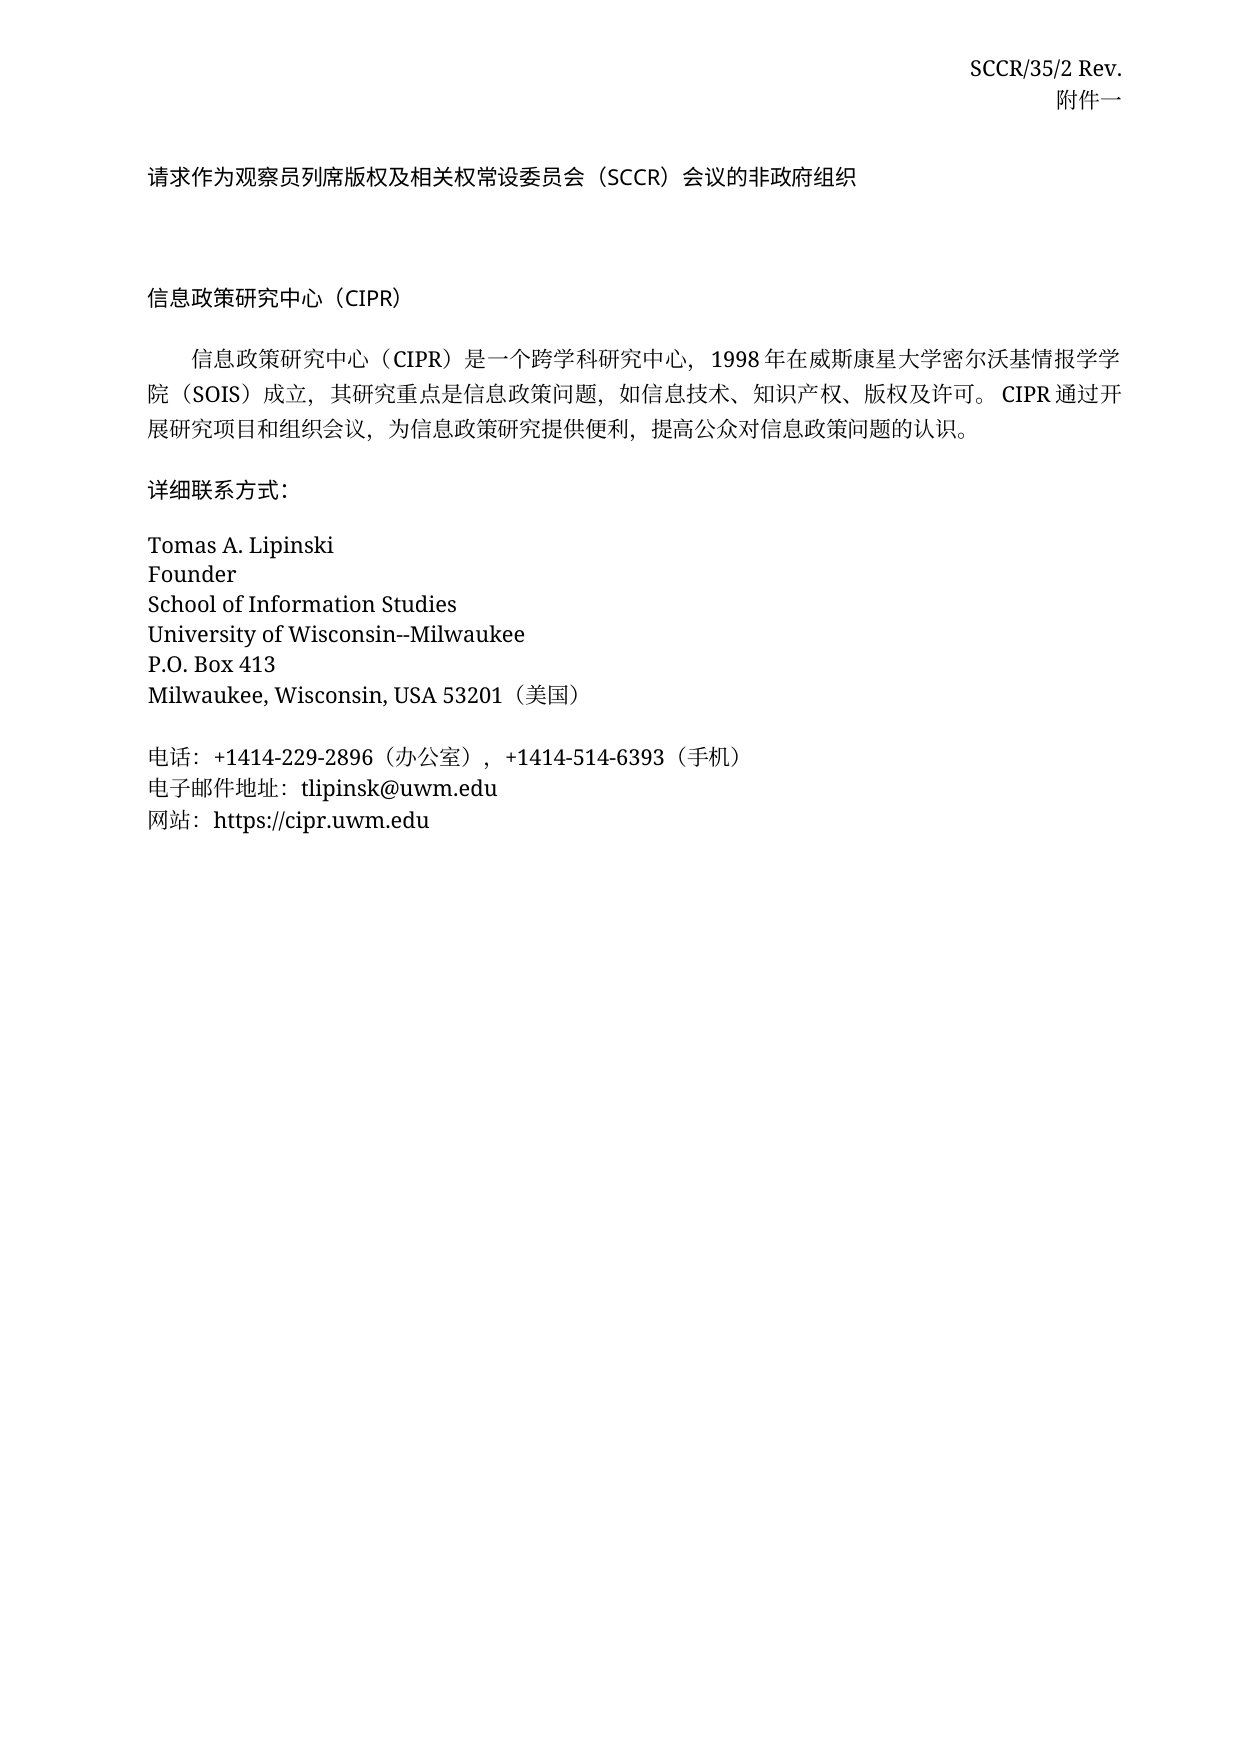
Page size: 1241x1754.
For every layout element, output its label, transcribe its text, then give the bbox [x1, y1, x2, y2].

text 网站：https://cipr.uwm.edu [148, 803, 1122, 834]
text 信息政策研究中心（CIPR）是一个跨学科研究中心，1998年在威斯康星大学密尔沃基情报学学院（SOIS）成立，其研究重点是信息政策问题，如信息技术、知识产权、版权及许可。CIPR通过开展研究项目和组织会议，为信息政策研究提供便利，提高公众对信息政策问题的认识。 [148, 338, 1122, 444]
text 电话：+1414-229-2896（办公室），+1414-514-6393（手机） [148, 740, 1122, 771]
text P.O. Box 413 [148, 649, 1122, 678]
text School of Information Studies [148, 589, 1122, 619]
text Tomas A. Lipinski [148, 529, 1122, 559]
text Milwaukee, Wisconsin, USA 53201（美国） [148, 678, 1122, 710]
text University of Wisconsin--Milwaukee [148, 619, 1122, 649]
text 信息政策研究中心（CIPR） [148, 277, 1122, 313]
text 电子邮件地址：tlipinsk@uwm.edu [148, 771, 1122, 803]
text 请求作为观察员列席版权及相关权常设委员会（SCCR）会议的非政府组织 [148, 157, 1122, 192]
text Founder [148, 559, 1122, 589]
text 详细联系方式： [148, 469, 1122, 504]
